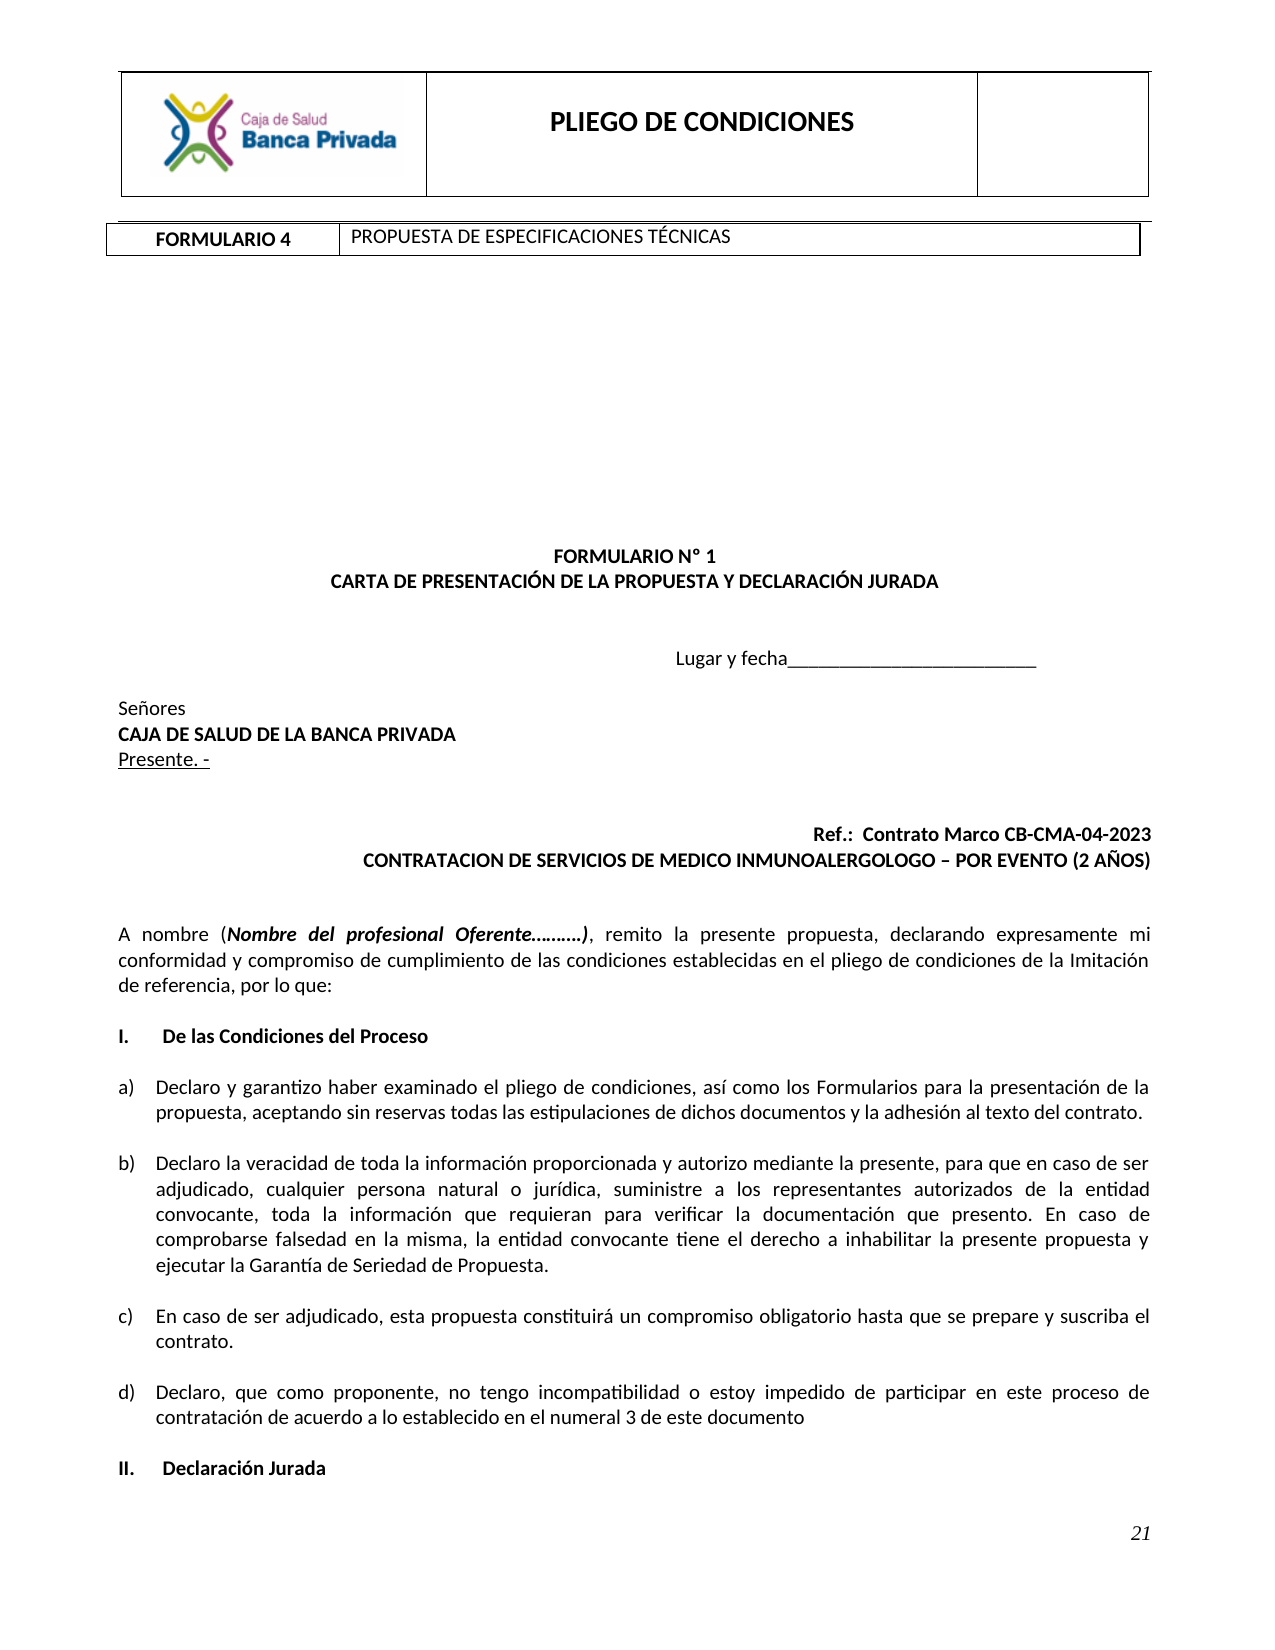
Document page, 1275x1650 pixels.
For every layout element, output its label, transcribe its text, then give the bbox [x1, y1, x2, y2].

list En caso de ser adjudicado, esta propuesta constituirá un compromiso obligatorio hasta que se prepare y suscriba el contrato. [118, 1303, 1152, 1354]
text Lugar y fecha________________________ [118, 645, 1152, 670]
text Señores [118, 696, 1152, 721]
text Ref.: Contrato Marco CB-CMA-04-2023 [118, 821, 1152, 847]
table_cell FORMULARIO 4 [107, 224, 339, 255]
list Declaración Jurada [118, 1455, 1152, 1481]
text A nombre (Nombre del profesional Oferente……….), remito la presente propuesta, declarando expresamente mi conformidad y compromiso de cumplimiento de las condiciones establecidas en el pliego de condiciones de la Imitación de referencia, por lo que: [118, 922, 1152, 998]
list Declaro la veracidad de toda la información proporcionada y autorizo mediante la presente, para que en caso de ser adjudicado, cualquier persona natural o jurídica, suministre a los representantes autorizados de la entidad convocante, toda la información que requieran para verificar la documentación que presento. En caso de comprobarse falsedad en la misma, la entidad convocante tiene el derecho a inhabilitar la presente propuesta y ejecutar la Garantía de Seriedad de Propuesta. [118, 1150, 1152, 1277]
text FORMULARIO Nº 1 [118, 543, 1152, 568]
text CONTRATACION DE SERVICIOS DE MEDICO INMUNOALERGOLOGO – POR EVENTO (2 AÑOS) [118, 847, 1152, 872]
picture [149, 73, 404, 177]
list Declaro, que como proponente, no tengo incompatibilidad o estoy impedido de participar en este proceso de contratación de acuerdo a lo establecido en el numeral 3 de este documento [118, 1379, 1152, 1430]
list De las Condiciones del Proceso [118, 1023, 1152, 1049]
text CARTA DE PRESENTACIÓN DE LA PROPUESTA Y DECLARACIÓN JURADA [118, 568, 1152, 594]
list Declaro y garantizo haber examinado el pliego de condiciones, así como los Formularios para la presentación de la propuesta, aceptando sin reservas todas las estipulaciones de dichos documentos y la adhesión al texto del contrato. [118, 1074, 1152, 1125]
table_cell PROPUESTA DE ESPECIFICACIONES TÉCNICAS [340, 224, 1139, 255]
text CAJA DE SALUD DE LA BANCA PRIVADA [118, 721, 1152, 746]
text Presente. - [118, 746, 1152, 772]
